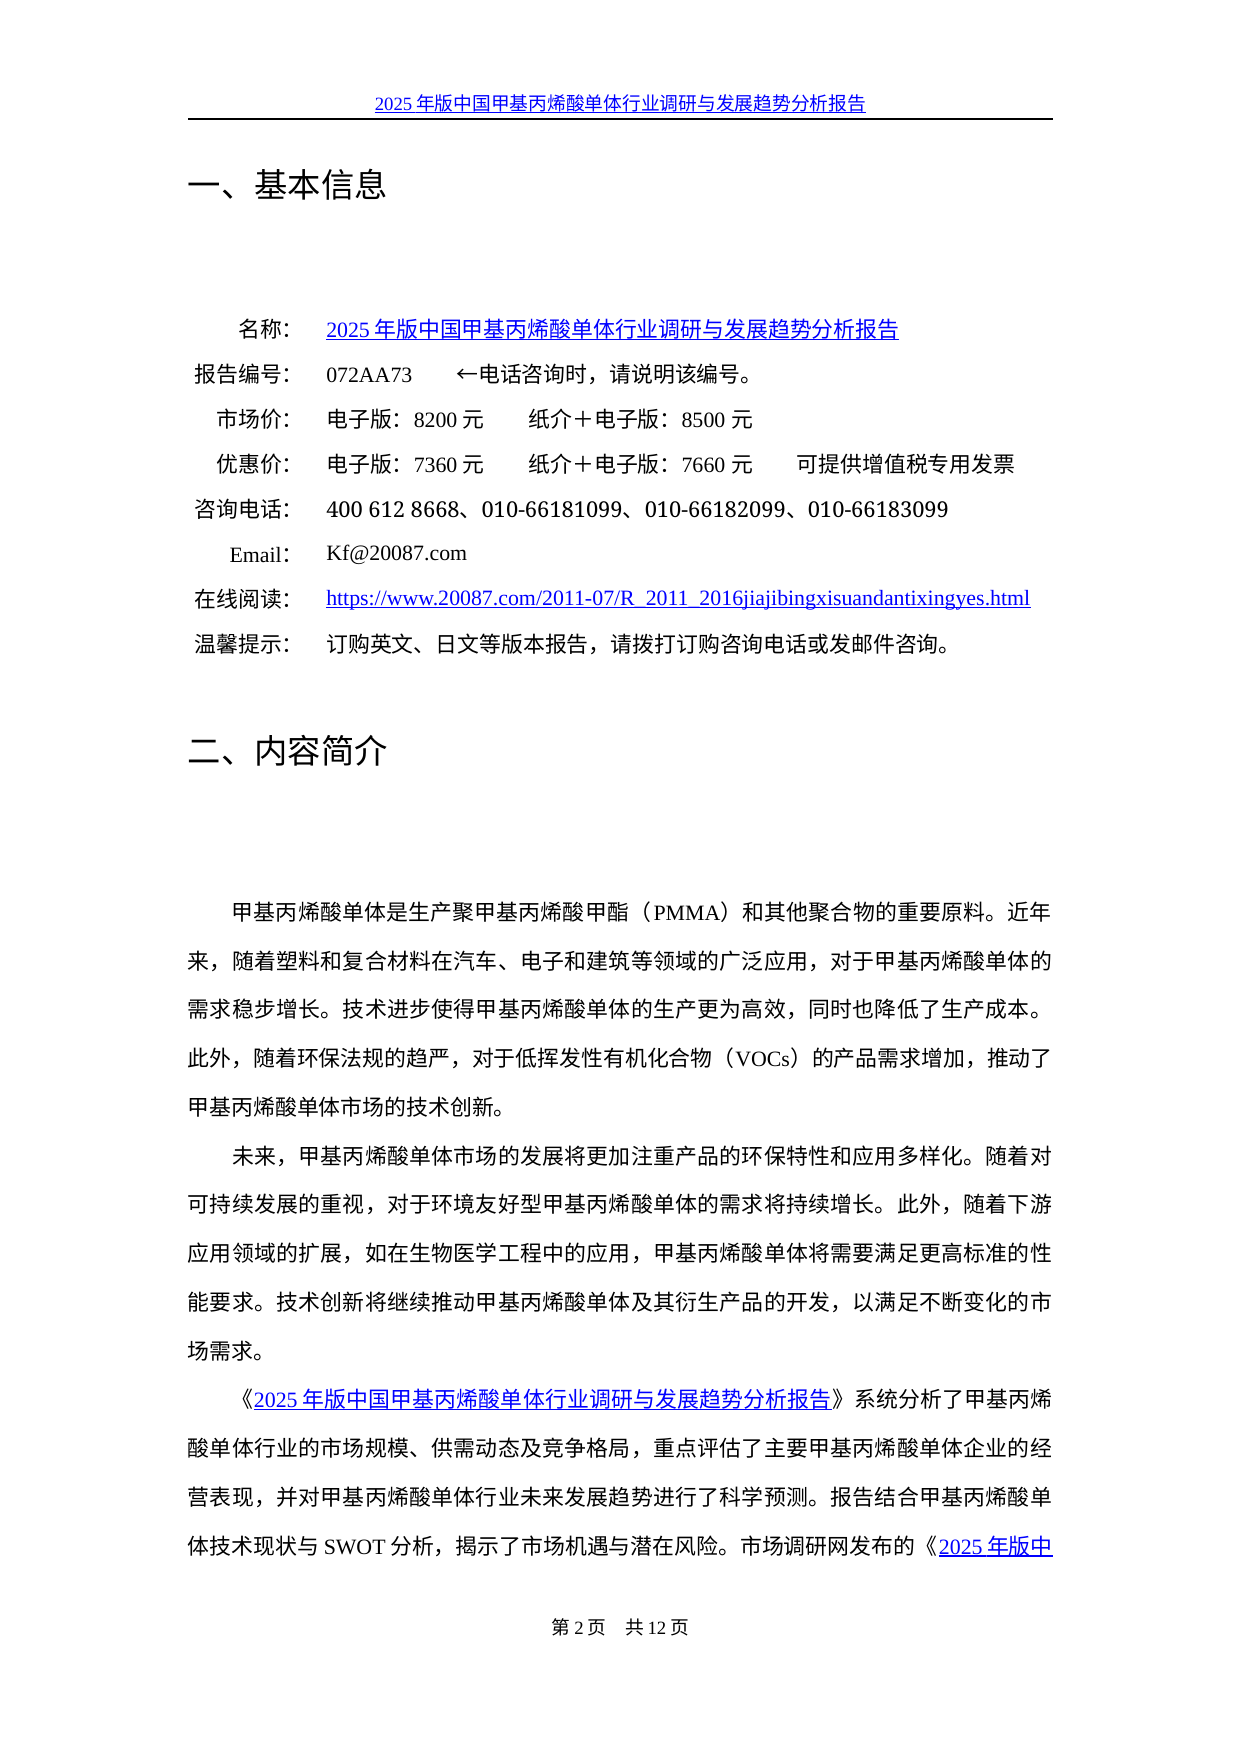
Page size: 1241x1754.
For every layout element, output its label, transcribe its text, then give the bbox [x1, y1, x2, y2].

table_cell Email： [167, 537, 315, 582]
table_cell 订购英文、日文等版本报告，请拨打订购咨询电话或发邮件咨询。 [315, 627, 1073, 672]
table_cell 优惠价： [167, 447, 315, 492]
title 一、基本信息 [187, 150, 1053, 215]
table_cell 报告编号： [167, 357, 315, 402]
table_cell 072AA73 ←电话咨询时，请说明该编号。 [315, 357, 1073, 402]
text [187, 894, 1053, 1561]
table_cell 温馨提示： [167, 627, 315, 672]
table_cell 在线阅读： [167, 582, 315, 627]
table_cell 市场价： [167, 402, 315, 447]
table_header 名称： [167, 312, 315, 357]
title 二、内容简介 [187, 717, 1053, 782]
table_cell 400 612 8668、010-66181099、010-66182099、010-66183099 [315, 492, 1073, 537]
table_cell [315, 582, 1073, 627]
table_cell 咨询电话： [167, 492, 315, 537]
table_cell 电子版：8200 元 纸介＋电子版：8500 元 [315, 402, 1073, 447]
table_cell 电子版：7360 元 纸介＋电子版：7660 元 可提供增值税专用发票 [315, 447, 1073, 492]
table_cell Kf@20087.com [315, 537, 1073, 582]
table_header 2025年版中国甲基丙烯酸单体行业调研与发展趋势分析报告 [315, 312, 1073, 357]
